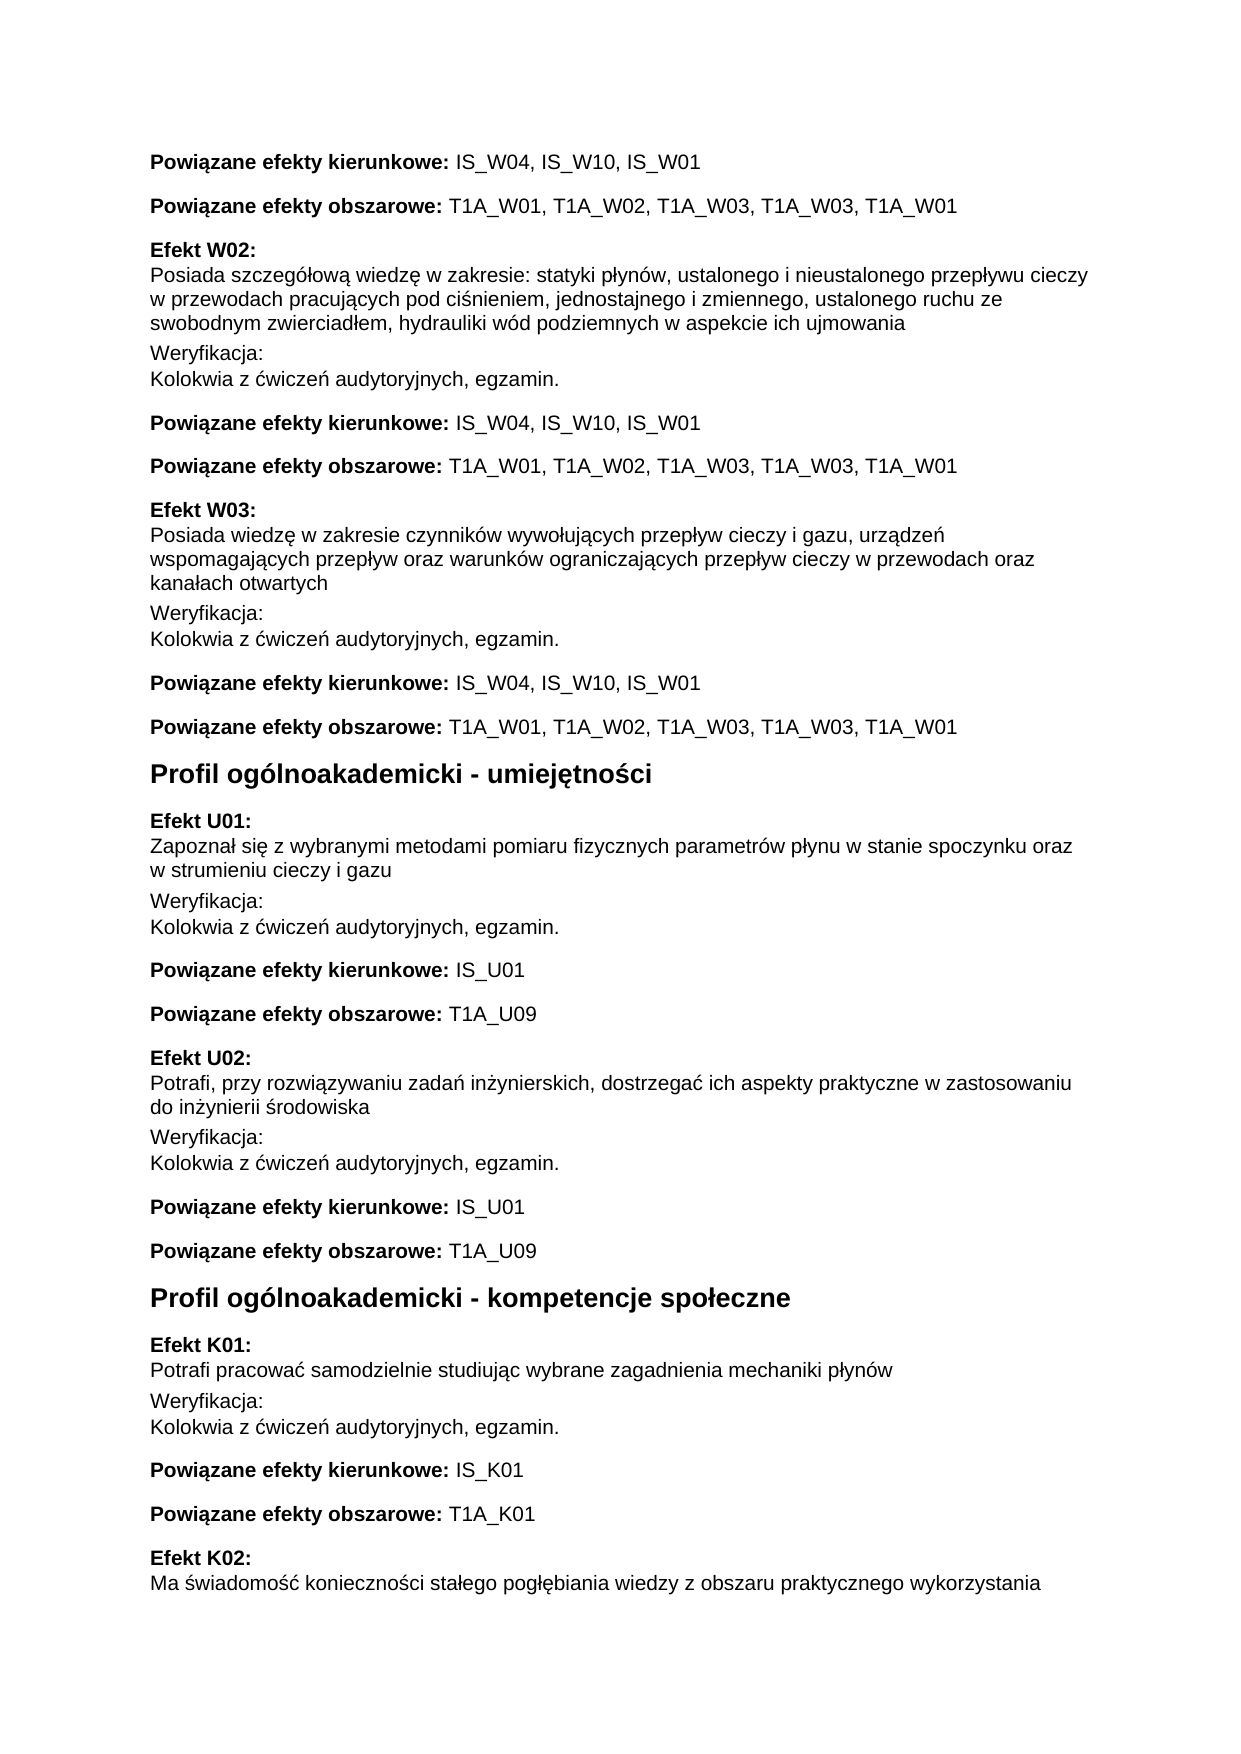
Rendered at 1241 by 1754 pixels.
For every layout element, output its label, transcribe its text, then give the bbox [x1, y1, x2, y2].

text Efekt U01: [150, 809, 1090, 833]
text Potrafi pracować samodzielnie studiując wybrane zagadnienia mechaniki płynów [150, 1358, 1090, 1382]
text Powiązane efekty kierunkowe: IS_U01 [150, 1195, 1090, 1219]
text Posiada szczegółową wiedzę w zakresie: statyki płynów, ustalonego i nieustalonego przepływu cieczy w przewodach pracujących pod ciśnieniem, jednostajnego i zmiennego, ustalonego ruchu ze swobodnym zwierciadłem, hydrauliki wód podziemnych w aspekcie ich ujmowania [150, 262, 1090, 334]
text Powiązane efekty obszarowe: T1A_W01, T1A_W02, T1A_W03, T1A_W03, T1A_W01 [150, 454, 1090, 478]
text Powiązane efekty kierunkowe: IS_W04, IS_W10, IS_W01 [150, 410, 1090, 434]
text Efekt U02: [150, 1046, 1090, 1070]
text Powiązane efekty kierunkowe: IS_W04, IS_W10, IS_W01 [150, 671, 1090, 695]
text Kolokwia z ćwiczeń audytoryjnych, egzamin. [150, 1151, 1090, 1175]
text Kolokwia z ćwiczeń audytoryjnych, egzamin. [150, 627, 1090, 651]
text Potrafi, przy rozwiązywaniu zadań inżynierskich, dostrzegać ich aspekty praktyczne w zastosowaniu do inżynierii środowiska [150, 1071, 1090, 1119]
text Kolokwia z ćwiczeń audytoryjnych, egzamin. [150, 1414, 1090, 1438]
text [150, 1571, 1090, 1595]
text Powiązane efekty kierunkowe: IS_U01 [150, 958, 1090, 982]
text Zapoznał się z wybranymi metodami pomiaru fizycznych parametrów płynu w stanie spoczynku oraz w strumieniu cieczy i gazu [150, 834, 1090, 882]
text Powiązane efekty kierunkowe: IS_W04, IS_W10, IS_W01 [150, 150, 1090, 174]
text Powiązane efekty kierunkowe: IS_K01 [150, 1458, 1090, 1482]
text Weryfikacja: [150, 1125, 1090, 1149]
subtitle Profil ogólnoakademicki - kompetencje społeczne [150, 1282, 1090, 1313]
text Efekt K02: [150, 1546, 1090, 1570]
text Efekt K01: [150, 1333, 1090, 1357]
text Posiada wiedzę w zakresie czynników wywołujących przepływ cieczy i gazu, urządzeń wspomagających przepływ oraz warunków ograniczających przepływ cieczy w przewodach oraz kanałach otwartych [150, 523, 1090, 595]
subtitle Profil ogólnoakademicki - umiejętności [150, 758, 1090, 789]
text Kolokwia z ćwiczeń audytoryjnych, egzamin. [150, 914, 1090, 938]
text Weryfikacja: [150, 888, 1090, 912]
text Powiązane efekty obszarowe: T1A_U09 [150, 1238, 1090, 1262]
text Efekt W03: [150, 498, 1090, 522]
text Powiązane efekty obszarowe: T1A_K01 [150, 1502, 1090, 1526]
text Powiązane efekty obszarowe: T1A_U09 [150, 1002, 1090, 1026]
text Kolokwia z ćwiczeń audytoryjnych, egzamin. [150, 367, 1090, 391]
text Weryfikacja: [150, 341, 1090, 364]
text Powiązane efekty obszarowe: T1A_W01, T1A_W02, T1A_W03, T1A_W03, T1A_W01 [150, 714, 1090, 738]
text Efekt W02: [150, 237, 1090, 261]
text Weryfikacja: [150, 1388, 1090, 1412]
text Powiązane efekty obszarowe: T1A_W01, T1A_W02, T1A_W03, T1A_W03, T1A_W01 [150, 194, 1090, 218]
text Weryfikacja: [150, 601, 1090, 625]
